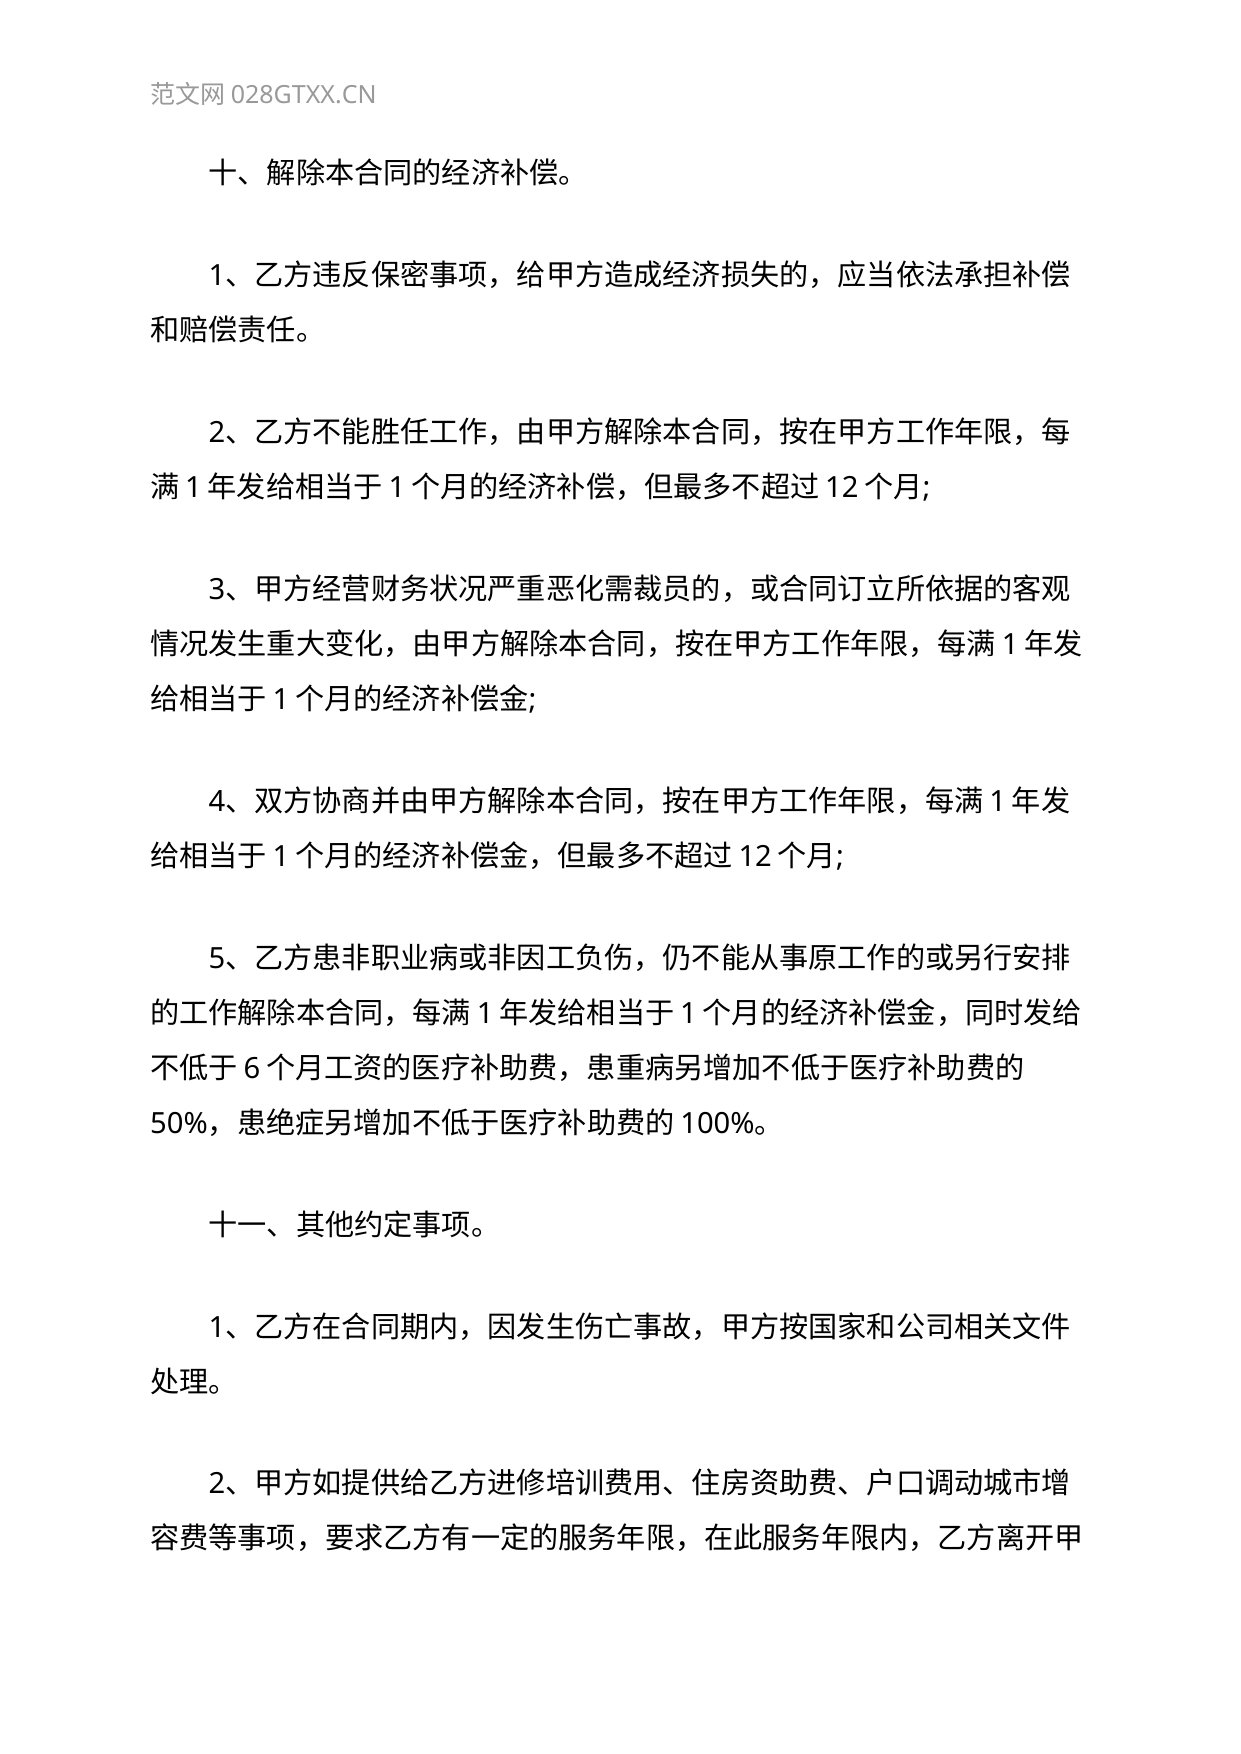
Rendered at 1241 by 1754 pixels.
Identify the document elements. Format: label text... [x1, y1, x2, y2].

text 十、解除本合同的经济补偿。 [150, 150, 1090, 192]
text 4、双方协商并由甲方解除本合同，按在甲方工作年限，每满1年发给相当于1个月的经济补偿金，但最多不超过12个月; [150, 777, 1090, 875]
text 2、乙方不能胜任工作，由甲方解除本合同，按在甲方工作年限，每满1年发给相当于1个月的经济补偿，但最多不超过12个月; [150, 408, 1090, 506]
text 5、乙方患非职业病或非因工负伤，仍不能从事原工作的或另行安排的工作解除本合同，每满1年发给相当于1个月的经济补偿金，同时发给不低于6个月工资的医疗补助费，患重病另增加不低于医疗补助费的50%，患绝症另增加不低于医疗补助费的100%。 [150, 934, 1090, 1142]
text 1、乙方违反保密事项，给甲方造成经济损失的，应当依法承担补偿和赔偿责任。 [150, 252, 1090, 349]
text 十一、其他约定事项。 [150, 1201, 1090, 1244]
text 1、乙方在合同期内，因发生伤亡事故，甲方按国家和公司相关文件处理。 [150, 1303, 1090, 1401]
text 3、甲方经营财务状况严重恶化需裁员的，或合同订立所依据的客观情况发生重大变化，由甲方解除本合同，按在甲方工作年限，每满1年发给相当于1个月的经济补偿金; [150, 566, 1090, 718]
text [150, 1460, 1090, 1557]
